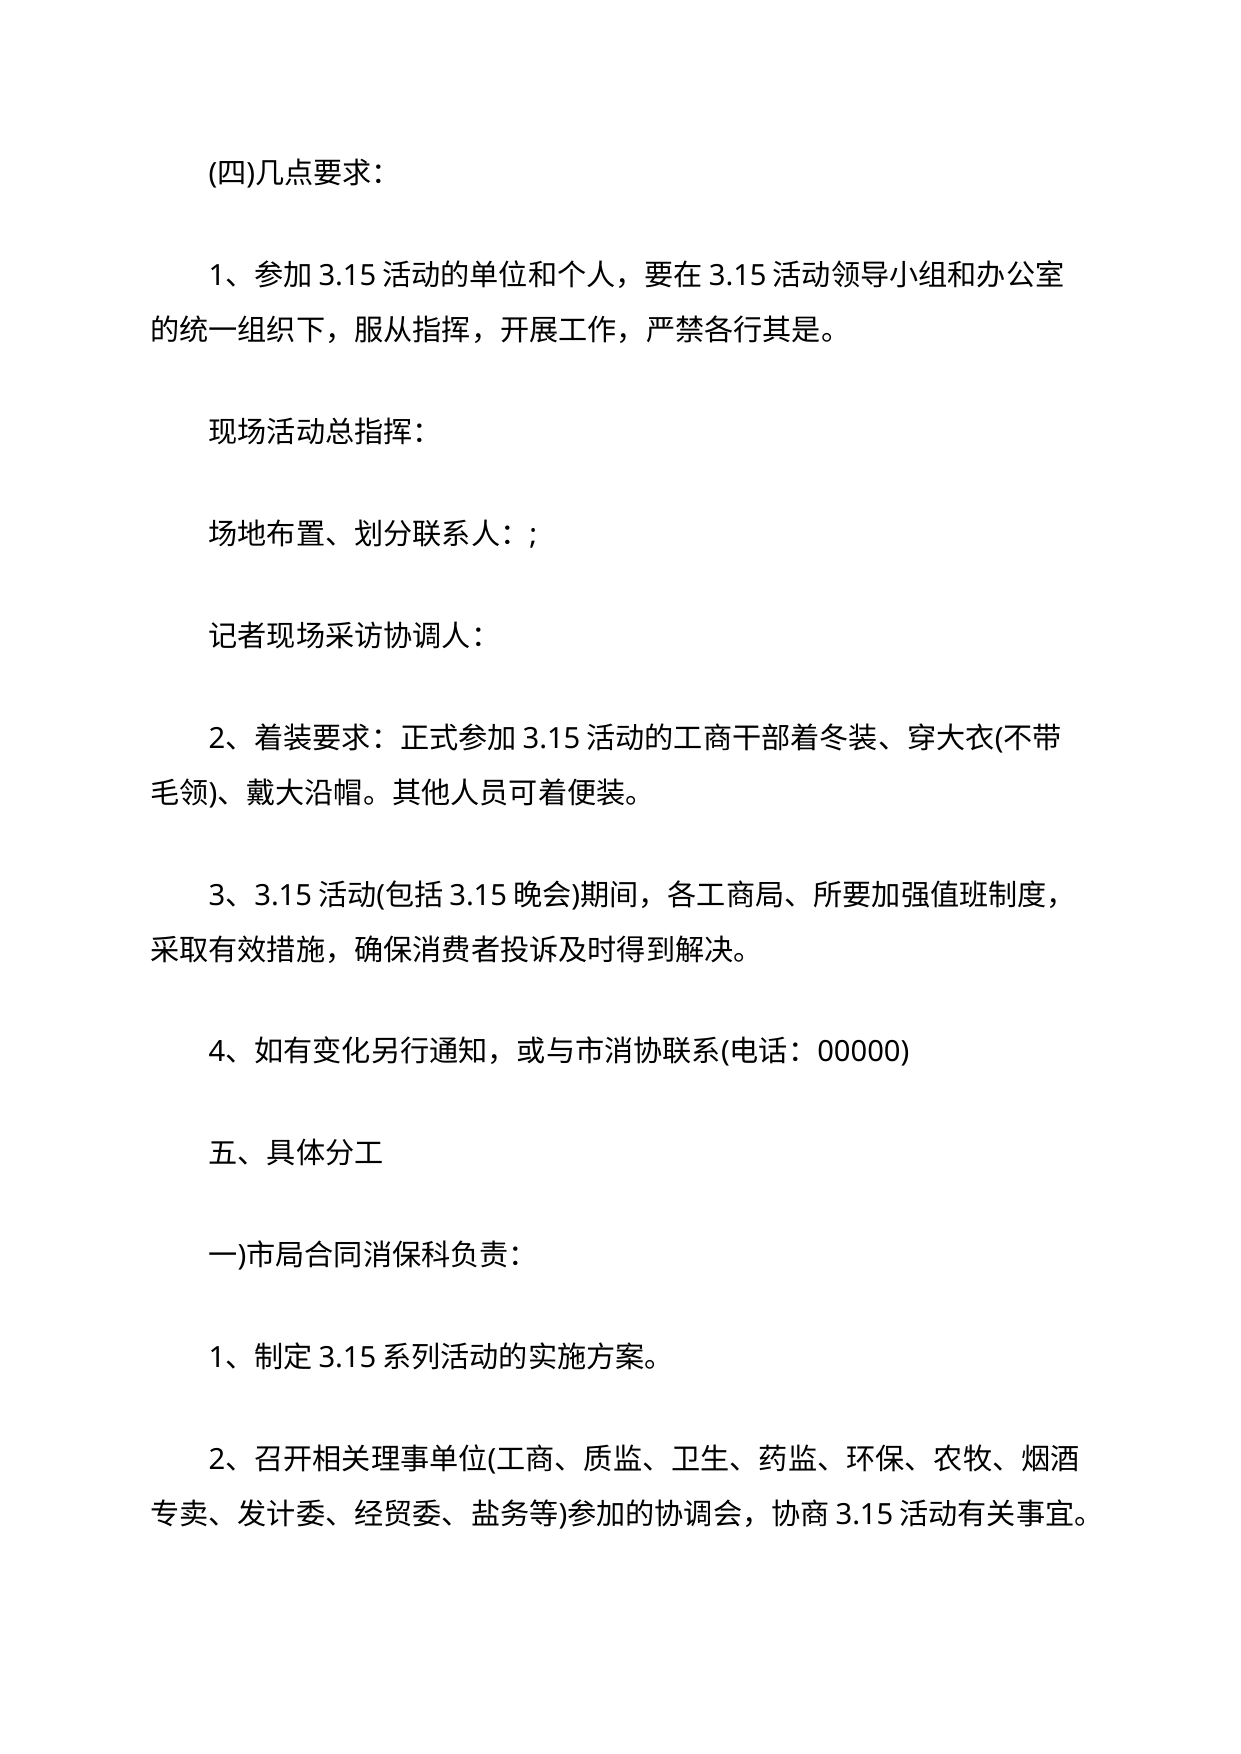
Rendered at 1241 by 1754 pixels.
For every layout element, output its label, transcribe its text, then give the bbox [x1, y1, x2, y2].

text 2、召开相关理事单位(工商、质监、卫生、药监、环保、农牧、烟酒专卖、发计委、经贸委、盐务等)参加的协调会，协商3.15活动有关事宜。 [150, 1436, 1090, 1533]
text 1、制定3.15系列活动的实施方案。 [150, 1334, 1090, 1376]
text 一)市局合同消保科负责： [150, 1232, 1090, 1274]
text 场地布置、划分联系人：; [150, 511, 1090, 553]
text 3、3.15活动(包括3.15晚会)期间，各工商局、所要加强值班制度，采取有效措施，确保消费者投诉及时得到解决。 [150, 871, 1090, 968]
text 记者现场采访协调人： [150, 612, 1090, 655]
text 4、如有变化另行通知，或与市消协联系(电话：00000) [150, 1028, 1090, 1070]
text (四)几点要求： [150, 150, 1090, 192]
text 1、参加3.15活动的单位和个人，要在3.15活动领导小组和办公室的统一组织下，服从指挥，开展工作，严禁各行其是。 [150, 252, 1090, 349]
text 2、着装要求：正式参加3.15活动的工商干部着冬装、穿大衣(不带毛领)、戴大沿帽。其他人员可着便装。 [150, 714, 1090, 812]
text 现场活动总指挥： [150, 409, 1090, 451]
text 五、具体分工 [150, 1130, 1090, 1172]
